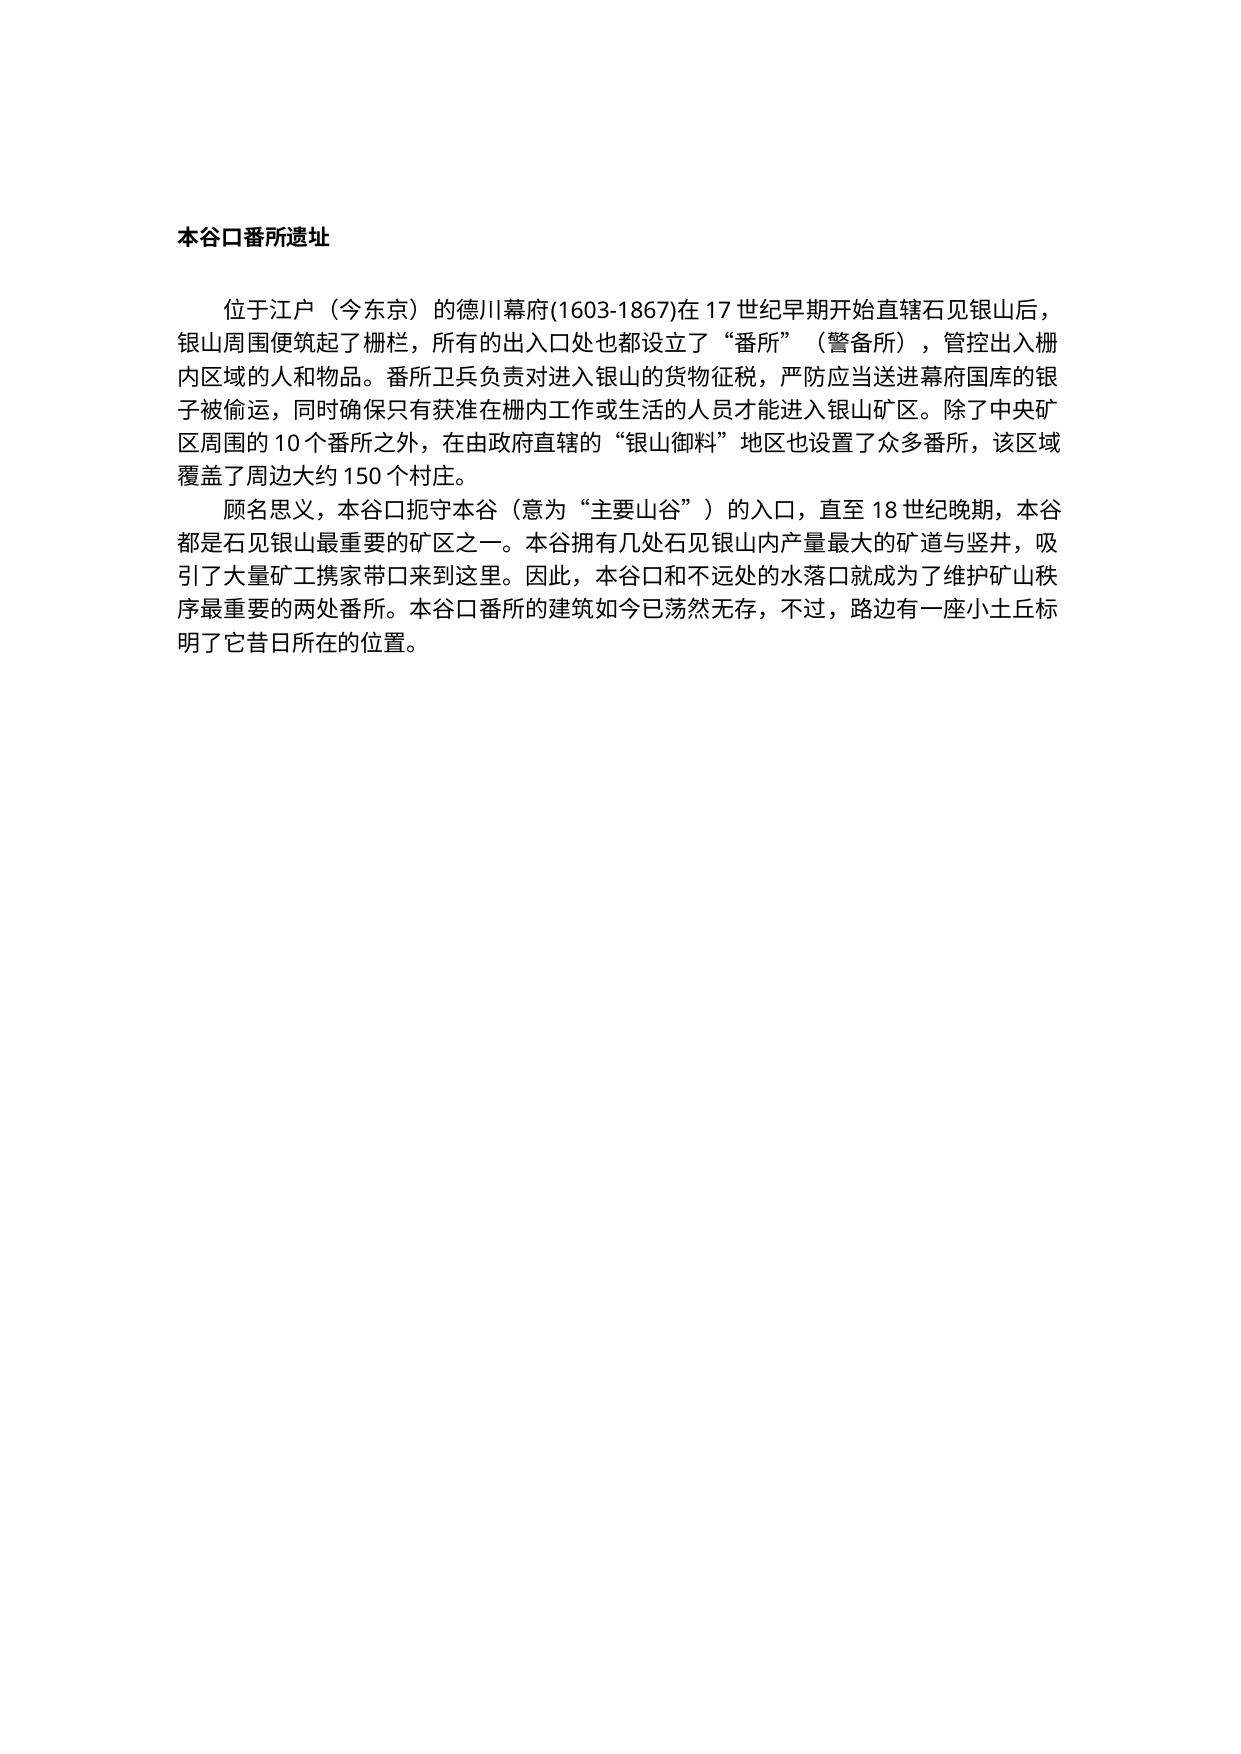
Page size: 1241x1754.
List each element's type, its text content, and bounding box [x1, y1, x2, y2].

text 位于江户（今东京）的德川幕府(1603-1867)在17世纪早期开始直辖石见银山后，银山周围便筑起了栅栏，所有的出入口处也都设立了“番所”（警备所），管控出入栅内区域的人和物品。番所卫兵负责对进入银山的货物征税，严防应当送进幕府国库的银子被偷运，同时确保只有获准在栅内工作或生活的人员才能进入银山矿区。除了中央矿区周围的10个番所之外，在由政府直辖的“银山御料”地区也设置了众多番所，该区域覆盖了周边大约150个村庄。 [177, 292, 1063, 491]
text 顾名思义，本谷口扼守本谷（意为“主要山谷”）的入口，直至18世纪晚期，本谷都是石见银山最重要的矿区之一。本谷拥有几处石见银山内产量最大的矿道与竖井，吸引了大量矿工携家带口来到这里。因此，本谷口和不远处的水落口就成为了维护矿山秩序最重要的两处番所。本谷口番所的建筑如今已荡然无存，不过，路边有一座小土丘标明了它昔日所在的位置。 [177, 491, 1063, 658]
text 本谷口番所遗址 [177, 217, 1063, 254]
